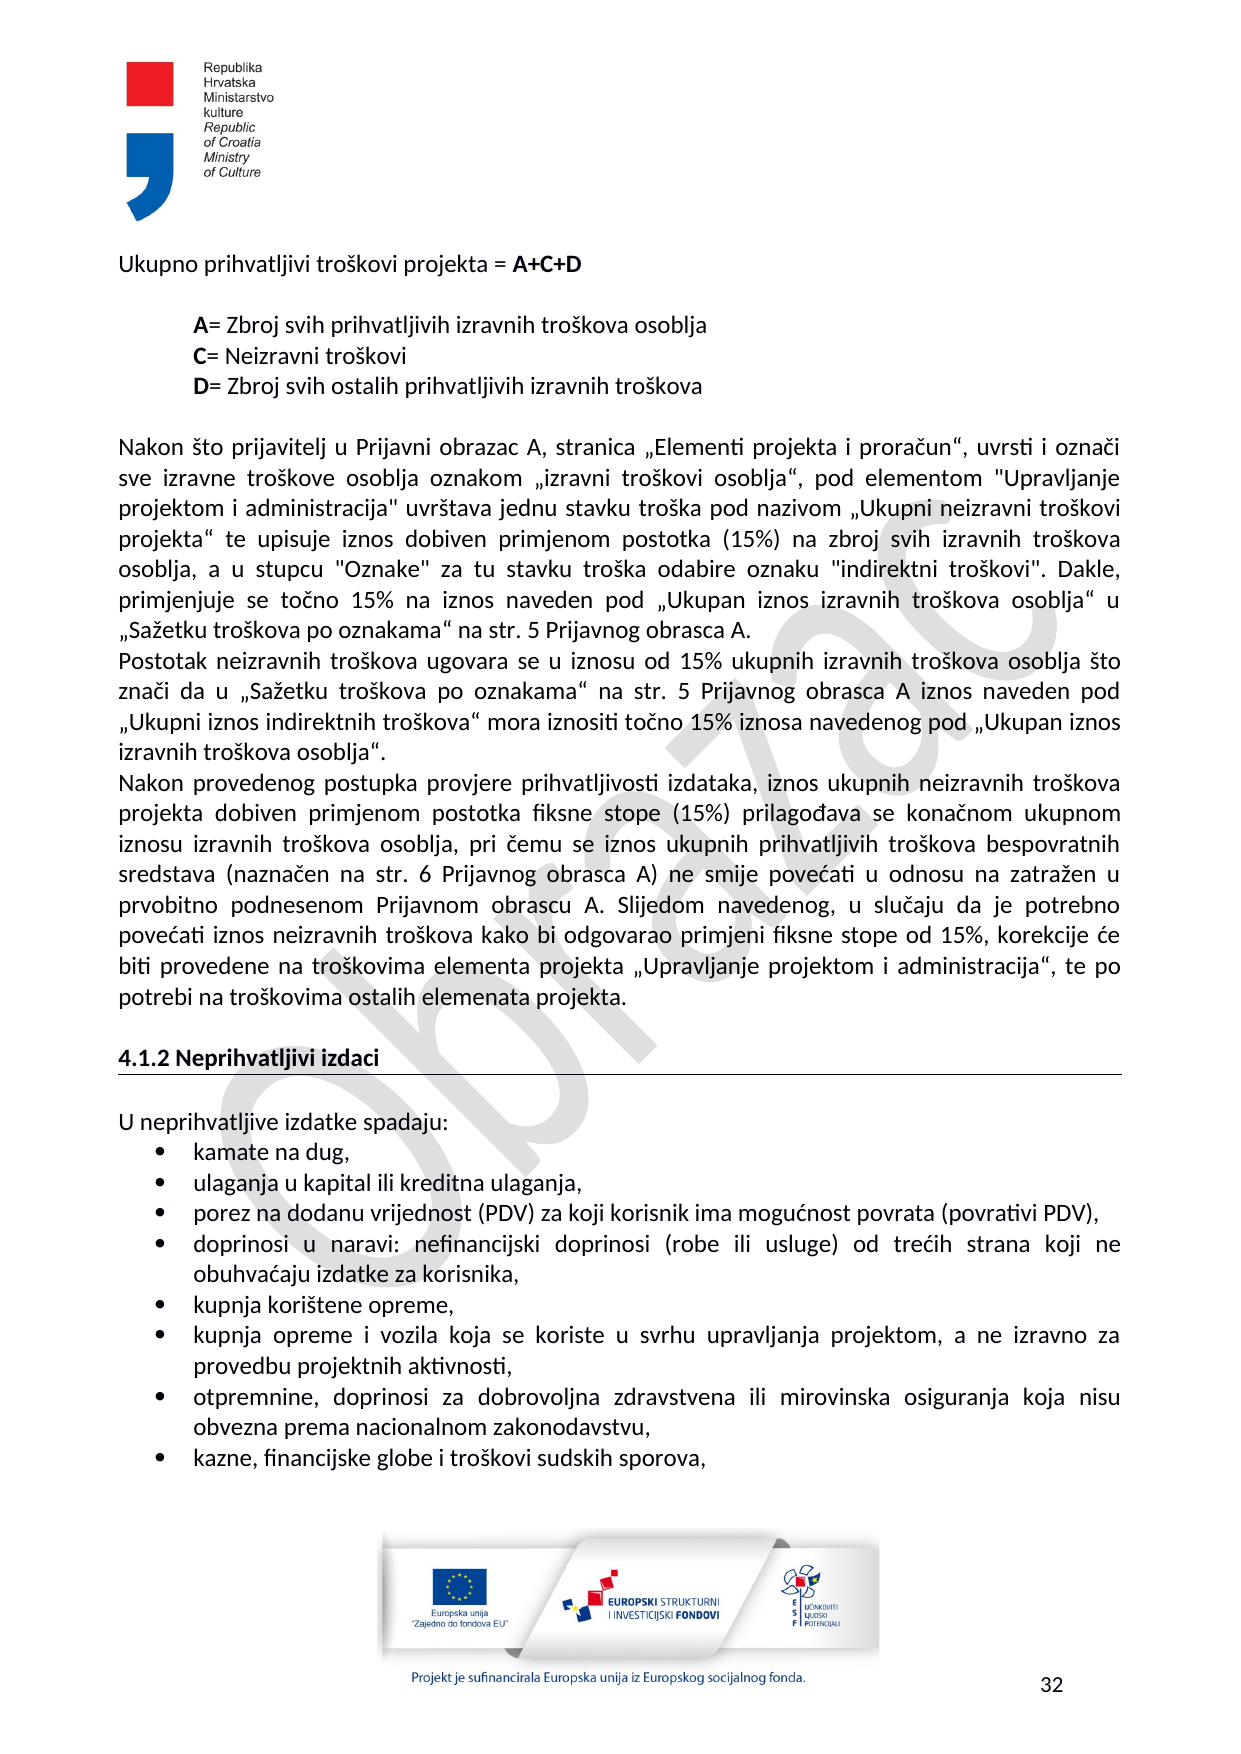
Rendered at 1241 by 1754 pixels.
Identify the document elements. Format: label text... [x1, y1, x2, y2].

list kazne, financijske globe i troškovi sudskih sporova, [156, 1442, 1122, 1472]
text D= Zbroj svih ostalih prihvatljivih izravnih troškova [193, 370, 1122, 401]
list porez na dodanu vrijednost (PDV) za koji korisnik ima mogućnost povrata (povrativi PDV), [156, 1197, 1122, 1228]
text Postotak neizravnih troškova ugovara se u iznosu od 15% ukupnih izravnih troškova osoblja što znači da u „Sažetku troškova po oznakama“ na str. 5 Prijavnog obrasca A iznos naveden pod „Ukupni iznos indirektnih troškova“ mora iznositi točno 15% iznosa navedenog pod „Ukupan iznos izravnih troškova osoblja“. [118, 645, 1122, 767]
picture [377, 1528, 880, 1693]
list kupnja opreme i vozila koja se koriste u svrhu upravljanja projektom, a ne izravno za provedbu projektnih aktivnosti, [156, 1319, 1122, 1381]
list ulaganja u kapital ili kreditna ulaganja, [156, 1167, 1122, 1197]
list doprinosi u naravi: nefinancijski doprinosi (robe ili usluge) od trećih strana koji ne obuhvaćaju izdatke za korisnika, [156, 1228, 1122, 1289]
text Nakon što prijavitelj u Prijavni obrazac A, stranica „Elementi projekta i proračun“, uvrsti i označi sve izravne troškove osoblja oznakom „izravni troškovi osoblja“, pod elementom "Upravljanje projektom i administracija" uvrštava jednu stavku troška pod nazivom „Ukupni neizravni troškovi projekta“ te upisuje iznos dobiven primjenom postotka (15%) na zbroj svih izravnih troškova osoblja, a u stupcu "Oznake" za tu stavku troška odabire oznaku "indirektni troškovi". Dakle, primjenjuje se točno 15% na iznos naveden pod „Ukupan iznos izravnih troškova osoblja“ u „Sažetku troškova po oznakama“ na str. 5 Prijavnog obrasca A. [118, 431, 1122, 645]
picture [118, 56, 280, 221]
text C= Neizravni troškovi [193, 340, 1122, 370]
list kamate na dug, [156, 1136, 1122, 1167]
text Nakon provedenog postupka provjere prihvatljivosti izdataka, iznos ukupnih neizravnih troškova projekta dobiven primjenom postotka fiksne stope (15%) prilagođava se konačnom ukupnom iznosu izravnih troškova osoblja, pri čemu se iznos ukupnih prihvatljivih troškova bespovratnih sredstava (naznačen na str. 6 Prijavnog obrasca A) ne smije povećati u odnosu na zatražen u prvobitno podnesenom Prijavnom obrascu A. Slijedom navedenog, u slučaju da je potrebno povećati iznos neizravnih troškova kako bi odgovarao primjeni fiksne stope od 15%, korekcije će biti provedene na troškovima elementa projekta „Upravljanje projektom i administracija“, te po potrebi na troškovima ostalih elemenata projekta. [118, 767, 1122, 1011]
text 4.1.2 Neprihvatljivi izdaci [118, 1042, 1122, 1074]
text U neprihvatljive izdatke spadaju: [118, 1106, 1122, 1136]
text A= Zbroj svih prihvatljivih izravnih troškova osoblja [193, 309, 1122, 340]
list kupnja korištene opreme, [156, 1289, 1122, 1319]
list otpremnine, doprinosi za dobrovoljna zdravstvena ili mirovinska osiguranja koja nisu obvezna prema nacionalnom zakonodavstvu, [156, 1381, 1122, 1442]
text Ukupno prihvatljivi troškovi projekta = A+C+D [118, 248, 1122, 279]
